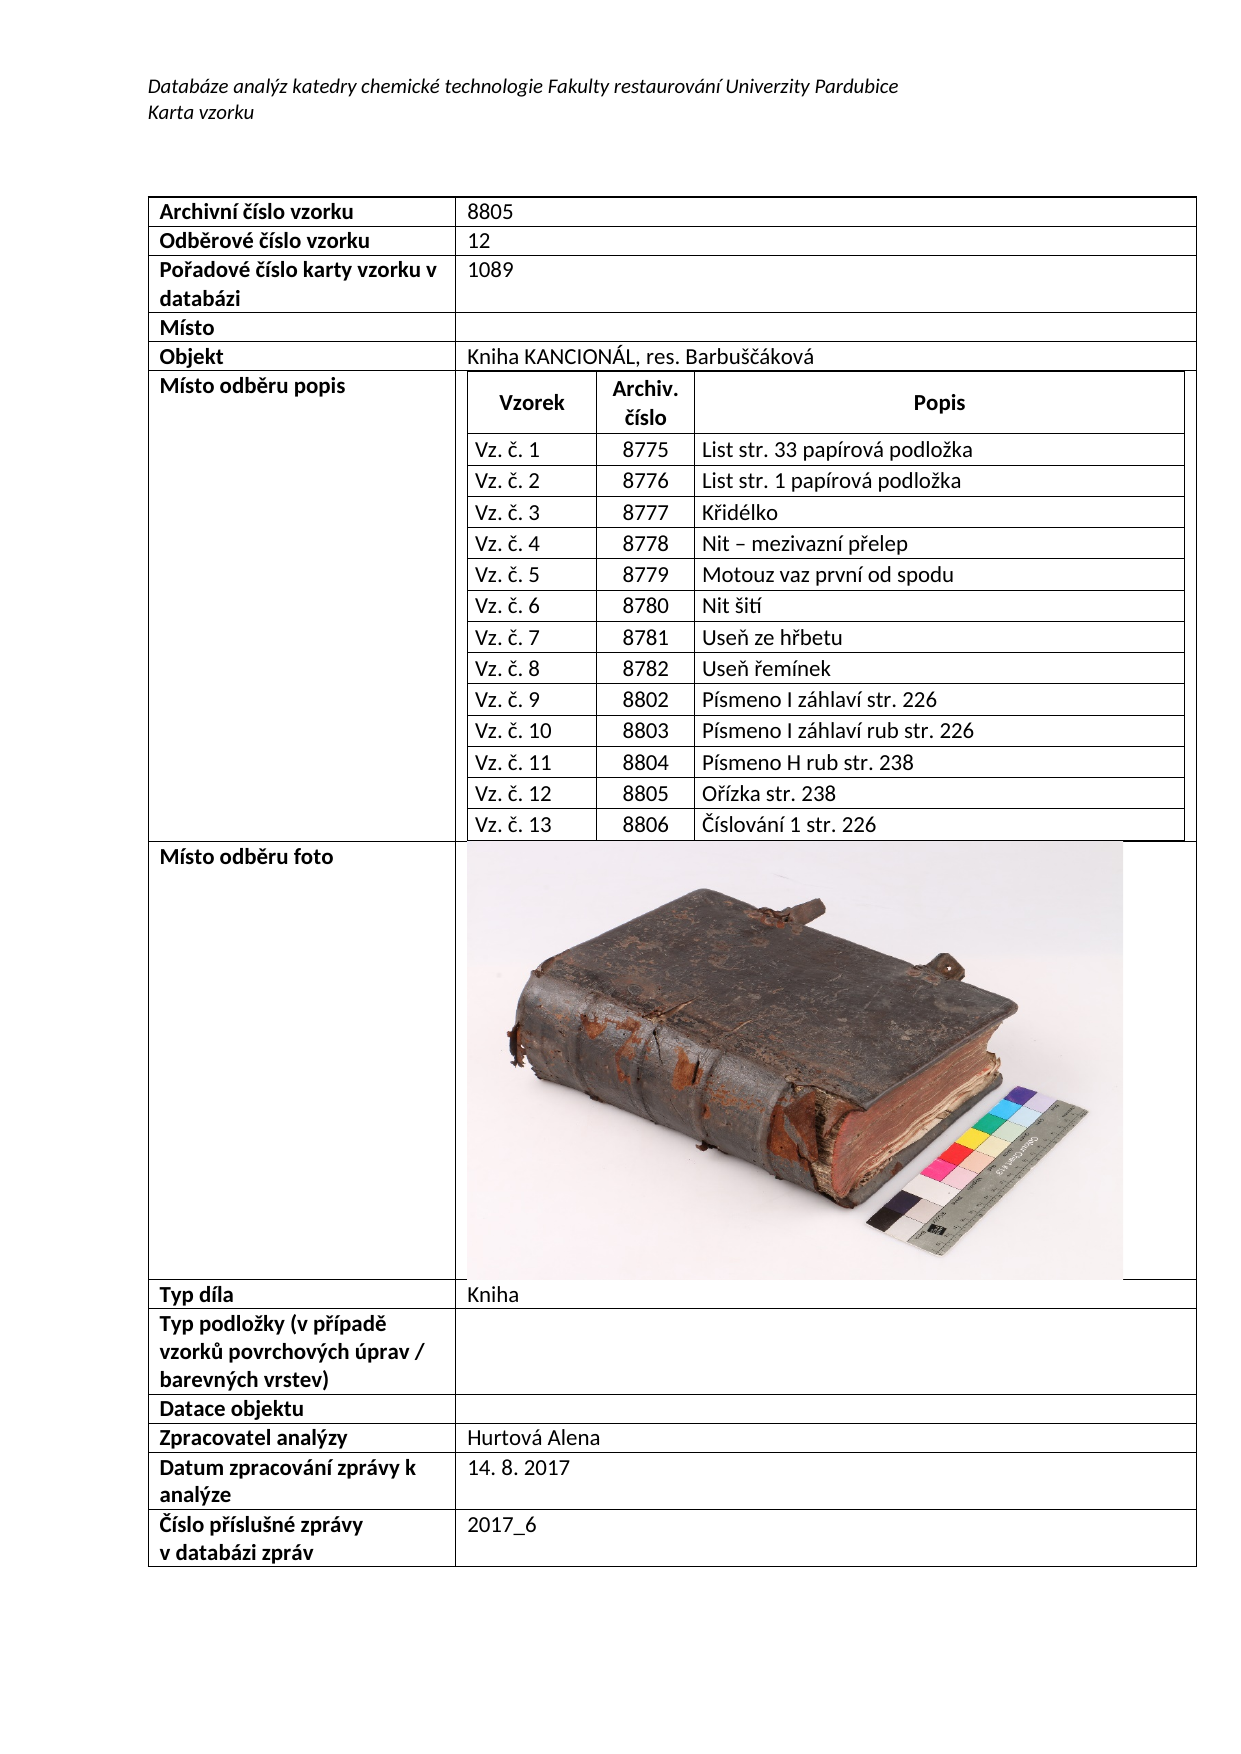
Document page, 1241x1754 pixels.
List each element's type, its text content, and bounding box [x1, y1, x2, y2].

picture [467, 841, 1124, 1280]
table_cell [597, 653, 694, 683]
table_cell [597, 528, 694, 558]
table_cell [695, 716, 1184, 746]
table_cell 12 [456, 227, 1196, 254]
table_cell Kniha [456, 1280, 1196, 1308]
table_cell [468, 716, 596, 746]
table_cell [456, 1309, 1196, 1393]
table_cell [456, 371, 467, 841]
table_cell 2017_6 [456, 1510, 1196, 1566]
table_cell [456, 313, 1196, 341]
table_cell Místo [149, 313, 455, 341]
table_cell [695, 559, 1184, 590]
table_cell [468, 747, 596, 777]
table_cell [695, 622, 1184, 652]
table_cell Místo odběru foto [149, 842, 455, 1279]
table_cell Typ podložky (v případě vzorků povrchových úprav / barevných vrstev) [149, 1309, 455, 1393]
table_cell Kniha KANCIONÁL, res. Barbuščáková [456, 342, 1196, 370]
table_cell [695, 434, 1184, 465]
table_cell [695, 528, 1184, 558]
table_cell [468, 591, 596, 621]
table_cell [468, 778, 596, 808]
table_cell [468, 653, 596, 683]
table_cell Hurtová Alena [456, 1424, 1196, 1452]
table_cell [597, 778, 694, 808]
table_cell Typ díla [149, 1280, 455, 1308]
table_cell 1089 [456, 256, 1196, 312]
table_cell [695, 497, 1184, 527]
table_cell [597, 434, 694, 465]
table_cell [597, 622, 694, 652]
table_cell [468, 559, 596, 590]
table_cell [597, 372, 694, 433]
table_cell [1185, 371, 1196, 841]
table_cell Místo odběru popis [149, 371, 455, 841]
table_cell [597, 684, 694, 715]
table_cell [468, 466, 596, 496]
table_cell [456, 1395, 1196, 1422]
table_header 8805 [456, 198, 1196, 226]
table_cell [456, 842, 467, 1279]
table_cell [468, 809, 596, 840]
table_cell Zpracovatel analýzy [149, 1424, 455, 1452]
table_cell 14. 8. 2017 [456, 1453, 1196, 1509]
table_cell [597, 466, 694, 496]
table_cell [597, 591, 694, 621]
table_cell [597, 747, 694, 777]
table_cell Datum zpracování zprávy k analýze [149, 1453, 455, 1509]
table_cell [468, 372, 596, 433]
table_cell [695, 778, 1184, 808]
table_cell [468, 434, 596, 465]
table_cell Číslo příslušné zprávy v databázi zpráv [149, 1510, 455, 1566]
table_cell [695, 809, 1184, 840]
table_cell [597, 809, 694, 840]
table_cell [695, 372, 1184, 433]
table_cell [695, 466, 1184, 496]
table_cell [1124, 842, 1196, 1279]
table_cell Odběrové číslo vzorku [149, 227, 455, 254]
table_cell [695, 653, 1184, 683]
table_cell [597, 497, 694, 527]
table_cell [468, 497, 596, 527]
table_cell [468, 684, 596, 715]
table_cell [695, 591, 1184, 621]
table_cell [468, 622, 596, 652]
table_cell Datace objektu [149, 1395, 455, 1422]
table_cell [695, 684, 1184, 715]
table_cell [597, 716, 694, 746]
table_cell [695, 747, 1184, 777]
table_cell [468, 528, 596, 558]
table_header Archivní číslo vzorku [149, 198, 455, 226]
table_cell [597, 559, 694, 590]
table_cell Pořadové číslo karty vzorku v databázi [149, 256, 455, 312]
table_cell Objekt [149, 342, 455, 370]
